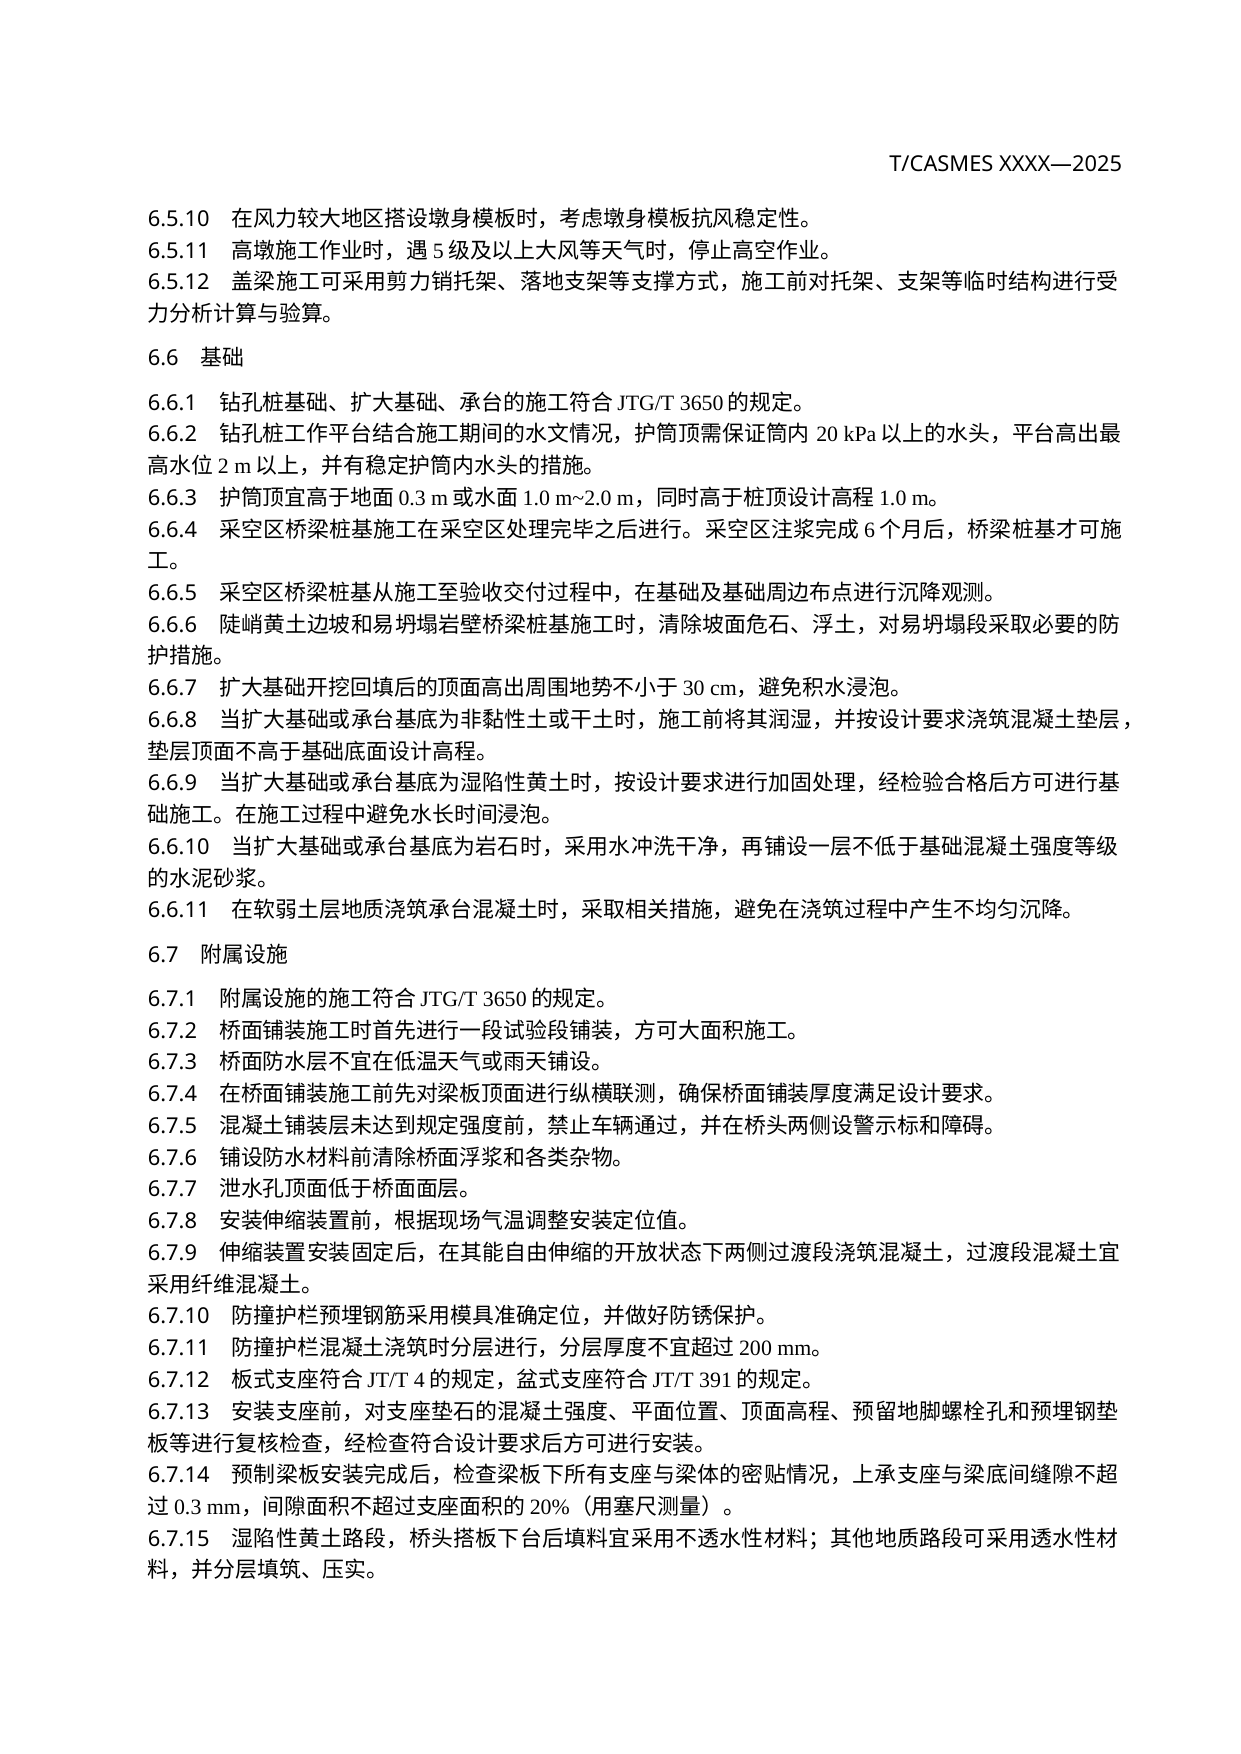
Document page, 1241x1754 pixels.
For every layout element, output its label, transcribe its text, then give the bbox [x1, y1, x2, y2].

text 泄水孔顶面低于桥面面层。 [148, 1171, 1122, 1203]
text 桥面防水层不宜在低温天气或雨天铺设。 [148, 1044, 1122, 1076]
text 采空区桥梁桩基从施工至验收交付过程中，在基础及基础周边布点进行沉降观测。 [148, 575, 1122, 607]
text 桥面铺装施工时首先进行一段试验段铺装，方可大面积施工。 [148, 1013, 1122, 1044]
text 在桥面铺装施工前先对梁板顶面进行纵横联测，确保桥面铺装厚度满足设计要求。 [148, 1076, 1122, 1108]
text 盖梁施工可采用剪力销托架、落地支架等支撑方式，施工前对托架、支架等临时结构进行受力分析计算与验算。 [148, 264, 1122, 328]
text 混凝土铺装层未达到规定强度前，禁止车辆通过，并在桥头两侧设警示标和障碍。 [148, 1108, 1122, 1140]
text 当扩大基础或承台基底为岩石时，采用水冲洗干净，再铺设一层不低于基础混凝土强度等级的水泥砂浆。 [148, 829, 1122, 892]
text 安装支座前，对支座垫石的混凝土强度、平面位置、顶面高程、预留地脚螺栓孔和预埋钢垫板等进行复核检查，经检查符合设计要求后方可进行安装。 [148, 1394, 1122, 1457]
text 预制梁板安装完成后，检查梁板下所有支座与梁体的密贴情况，上承支座与梁底间缝隙不超过0.3 mm，间隙面积不超过支座面积的20%（用塞尺测量）。 [148, 1457, 1122, 1521]
text 采空区桥梁桩基施工在采空区处理完毕之后进行。采空区注浆完成6个月后，桥梁桩基才可施工。 [148, 512, 1122, 575]
text 护筒顶宜高于地面0.3 m或水面1.0 m~2.0 m，同时高于桩顶设计高程1.0 m。 [148, 480, 1122, 512]
text 铺设防水材料前清除桥面浮浆和各类杂物。 [148, 1140, 1122, 1171]
text 伸缩装置安装固定后，在其能自由伸缩的开放状态下两侧过渡段浇筑混凝土，过渡段混凝土宜采用纤维混凝土。 [148, 1235, 1122, 1298]
text 湿陷性黄土路段，桥头搭板下台后填料宜采用不透水性材料；其他地质路段可采用透水性材料，并分层填筑、压实。 [148, 1521, 1122, 1584]
text 陡峭黄土边坡和易坍塌岩壁桥梁桩基施工时，清除坡面危石、浮土，对易坍塌段采取必要的防护措施。 [148, 607, 1122, 670]
text 防撞护栏混凝土浇筑时分层进行，分层厚度不宜超过200 mm。 [148, 1330, 1122, 1362]
text 附属设施的施工符合JTG/T 3650的规定。 [148, 981, 1122, 1013]
text 板式支座符合JT/T 4的规定，盆式支座符合JT/T 391的规定。 [148, 1362, 1122, 1394]
text 安装伸缩装置前，根据现场气温调整安装定位值。 [148, 1203, 1122, 1235]
text 在软弱土层地质浇筑承台混凝土时，采取相关措施，避免在浇筑过程中产生不均匀沉降。 [148, 892, 1122, 924]
text 扩大基础开挖回填后的顶面高出周围地势不小于30 cm，避免积水浸泡。 [148, 670, 1122, 702]
text 基础 [148, 340, 1122, 372]
text 防撞护栏预埋钢筋采用模具准确定位，并做好防锈保护。 [148, 1298, 1122, 1330]
text 当扩大基础或承台基底为湿陷性黄土时，按设计要求进行加固处理，经检验合格后方可进行基础施工。在施工过程中避免水长时间浸泡。 [148, 765, 1122, 829]
text 钻孔桩工作平台结合施工期间的水文情况，护筒顶需保证筒内20 kPa以上的水头，平台高出最高水位2 m以上，并有稳定护筒内水头的措施。 [148, 416, 1122, 480]
text 高墩施工作业时，遇5级及以上大风等天气时，停止高空作业。 [148, 233, 1122, 264]
text 附属设施 [148, 937, 1122, 968]
text 在风力较大地区搭设墩身模板时，考虑墩身模板抗风稳定性。 [148, 201, 1122, 233]
text 当扩大基础或承台基底为非黏性土或干土时，施工前将其润湿，并按设计要求浇筑混凝土垫层，垫层顶面不高于基础底面设计高程。 [148, 702, 1122, 765]
text 钻孔桩基础、扩大基础、承台的施工符合JTG/T 3650的规定。 [148, 384, 1122, 416]
